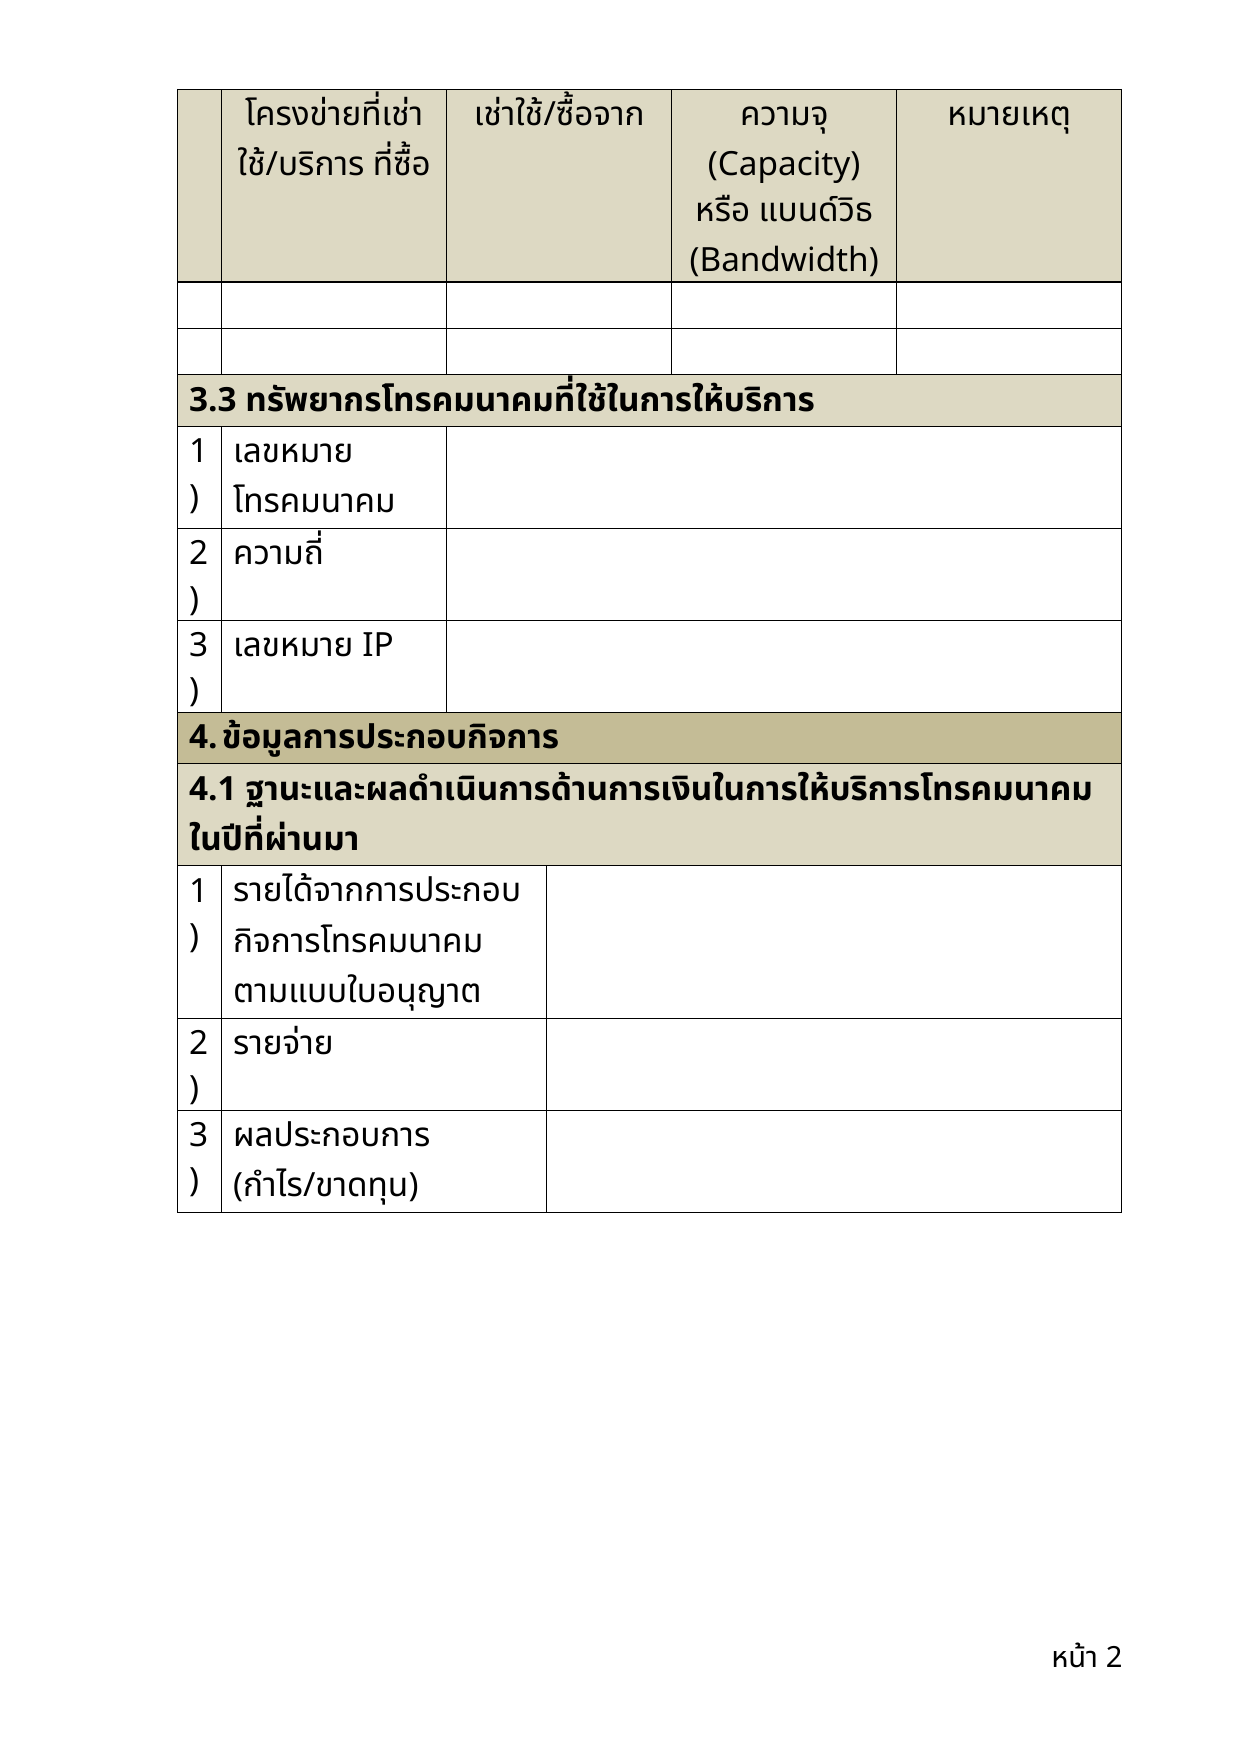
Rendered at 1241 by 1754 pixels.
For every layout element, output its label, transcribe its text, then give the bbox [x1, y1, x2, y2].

table_cell เช่าใช้/ซื้อจาก [447, 90, 671, 281]
table_cell [897, 283, 1121, 328]
table_cell เลขหมายโทรคมนาคม [222, 427, 446, 528]
table_cell [178, 90, 221, 281]
table_cell ความถี่ [222, 529, 446, 620]
table_cell ผลประกอบการ (กำไร/ขาดทุน) [222, 1111, 546, 1212]
table_cell 1) [178, 866, 221, 1018]
table_cell [672, 329, 896, 374]
table_cell [547, 1111, 1121, 1212]
table_cell [547, 1019, 1121, 1109]
table_cell เลขหมาย IP [222, 621, 446, 712]
table_cell 3) [178, 621, 221, 712]
table_cell หมายเหตุ [897, 90, 1121, 281]
table_cell โครงข่ายที่เช่าใช้/บริการ ที่ซื้อ [222, 90, 446, 281]
table_cell 1) [178, 427, 221, 528]
table_cell 4. ข้อมูลการประกอบกิจการ [178, 713, 1121, 763]
table_cell 2) [178, 1019, 221, 1109]
table_cell 4.1 ฐานะและผลดำเนินการด้านการเงินในการให้บริการโทรคมนาคมในปีที่ผ่านมา [178, 764, 1121, 865]
table_cell รายจ่าย [222, 1019, 546, 1109]
table_cell 3) [178, 1111, 221, 1212]
table_cell 2) [178, 529, 221, 620]
table_cell [447, 283, 671, 328]
table_cell 3.3 ทรัพยากรโทรคมนาคมที่ใช้ในการให้บริการ [178, 375, 1121, 426]
table_cell [178, 283, 221, 328]
table_cell [222, 329, 446, 374]
table_cell [178, 329, 221, 374]
table_cell [447, 329, 671, 374]
table_cell [547, 866, 1121, 1018]
table_cell [672, 283, 896, 328]
table_cell [447, 529, 1121, 620]
table_cell รายได้จากการประกอบกิจการโทรคมนาคมตามแบบใบอนุญาต [222, 866, 546, 1018]
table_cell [672, 90, 896, 281]
table_cell [897, 329, 1121, 374]
table_cell [447, 621, 1121, 712]
table_cell [222, 283, 446, 328]
table_cell [447, 427, 1121, 528]
